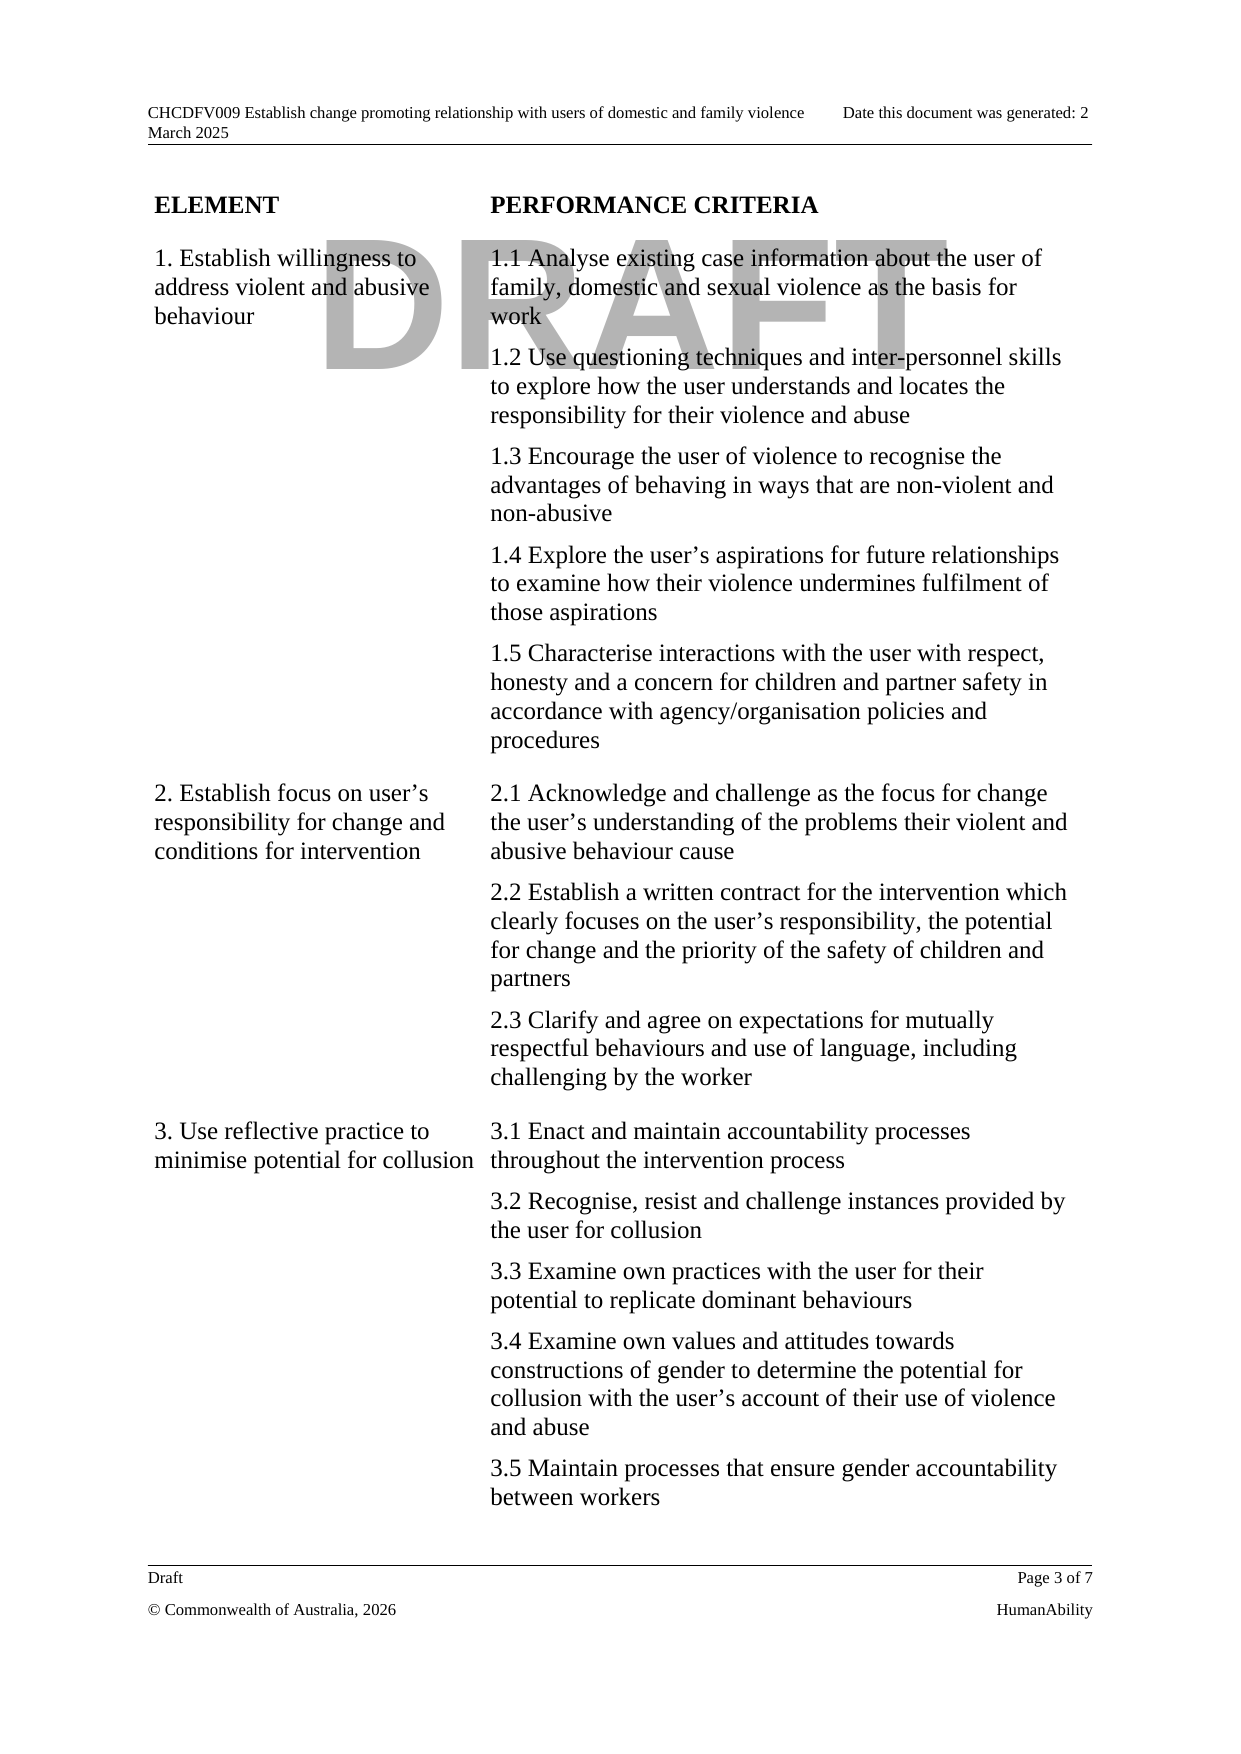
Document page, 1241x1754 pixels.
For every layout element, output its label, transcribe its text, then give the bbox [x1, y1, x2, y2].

table_cell 3.1 Enact and maintain accountability processes throughout the intervention process 3.2 Recognise, resist and challenge instances provided by the user for collusion 3.3 Examine own practices with the user for their potential to replicate dominant behaviours 3.4 Examine own values and attitudes towards constructions of gender to determine the potential for collusion with the user’s account of their use of violence and abuse 3.5 Maintain processes that ensure gender accountability between workers [484, 1104, 1078, 1523]
table_header PERFORMANCE CRITERIA [484, 177, 1078, 231]
table_cell 1.1 Analyse existing case information about the user of family, domestic and sexual violence as the basis for work 1.2 Use questioning techniques and inter-personnel skills to explore how the user understands and locates the responsibility for their violence and abuse 1.3 Encourage the user of violence to recognise the advantages of behaving in ways that are non-violent and non-abusive 1.4 Explore the user’s aspirations for future relationships to examine how their violence undermines fulfilment of those aspirations 1.5 Characterise interactions with the user with respect, honesty and a concern for children and partner safety in accordance with agency/organisation policies and procedures [484, 231, 1078, 766]
table_cell 2.1 Acknowledge and challenge as the focus for change the user’s understanding of the problems their violent and abusive behaviour cause 2.2 Establish a written contract for the intervention which clearly focuses on the user’s responsibility, the potential for change and the priority of the safety of children and partners 2.3 Clarify and agree on expectations for mutually respectful behaviours and use of language, including challenging by the worker [484, 766, 1078, 1103]
table_cell 1. Establish willingness to address violent and abusive behaviour [148, 231, 484, 766]
table_header ELEMENT [148, 177, 484, 231]
table_cell 3. Use reflective practice to minimise potential for collusion [148, 1104, 484, 1523]
table_cell 2. Establish focus on user’s responsibility for change and conditions for intervention [148, 766, 484, 1103]
